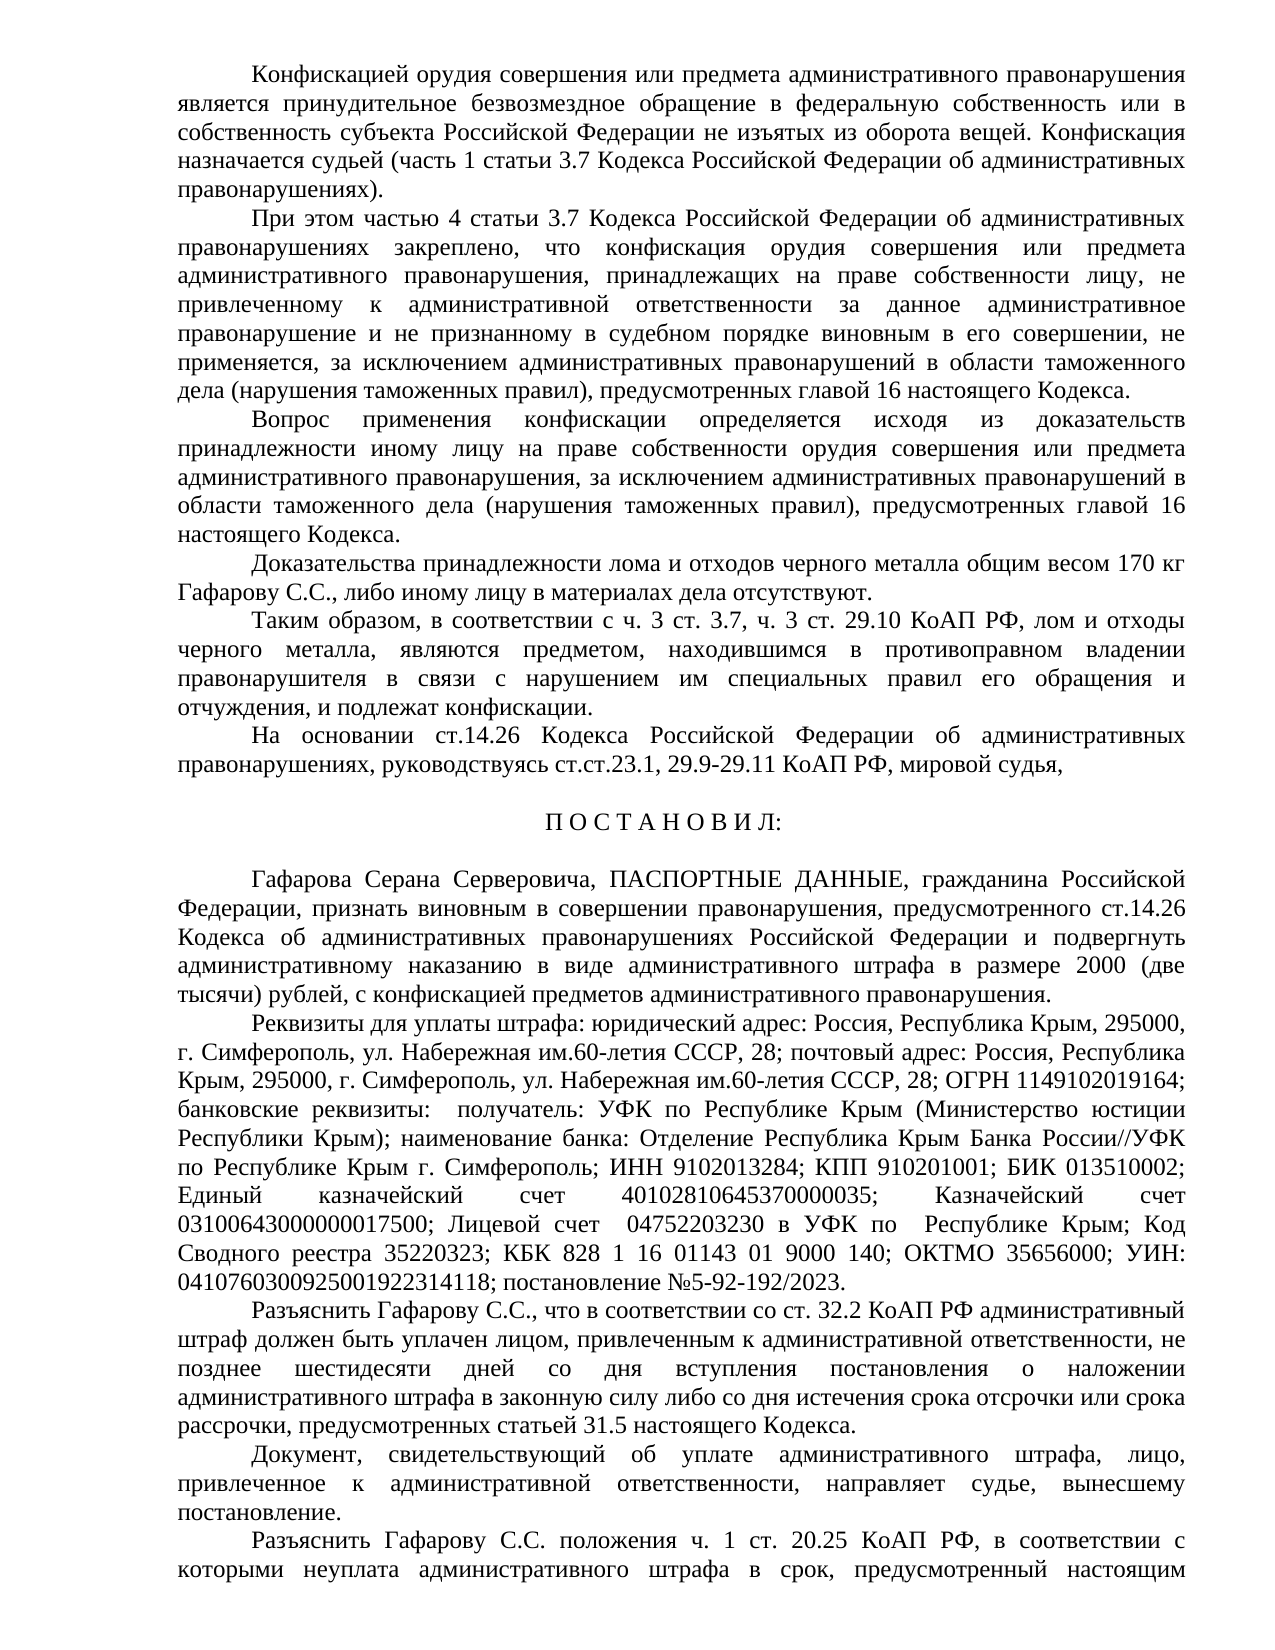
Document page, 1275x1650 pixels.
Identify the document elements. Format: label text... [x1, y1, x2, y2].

text П О С Т А Н О В И Л: [177, 807, 1186, 835]
text Документ, свидетельствующий об уплате административного штрафа, лицо, привлеченное к административной ответственности, направляет судье, вынесшему постановление. [177, 1439, 1186, 1525]
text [177, 1525, 1186, 1583]
text Доказательства принадлежности лома и отходов черного металла общим весом 170 кг Гафарову С.С., либо иному лицу в материалах дела отсутствуют. [177, 548, 1186, 605]
text Реквизиты для уплаты штрафа: юридический адрес: Россия, Республика Крым, 295000, г. Симферополь, ул. Набережная им.60-летия СССР, 28; почтовый адрес: Россия, Республика Крым, 295000, г. Симферополь, ул. Набережная им.60-летия СССР, 28; ОГРН 1149102019164; банковские реквизиты: получатель: УФК по Республике Крым (Министерство юстиции Республики Крым); наименование банка: Отделение Республика Крым Банка России//УФК по Республике Крым г. Симферополь; ИНН 9102013284; КПП 910201001; БИК 013510002; Единый казначейский счет 40102810645370000035; Казначейский счет 03100643000000017500; Лицевой счет 04752203230 в УФК по Республике Крым; Код Сводного реестра 35220323; КБК 828 1 16 01143 01 9000 140; ОКТМО 35656000; УИН: 0410760300925001922314118; постановление №5-92-192/2023. [177, 1008, 1186, 1295]
text Разъяснить Гафарову С.С., что в соответствии со ст. 32.2 КоАП РФ административный штраф должен быть уплачен лицом, привлеченным к административной ответственности, не позднее шестидесяти дней со дня вступления постановления о наложении административного штрафа в законную силу либо со дня истечения срока отсрочки или срока рассрочки, предусмотренных статьей 31.5 настоящего Кодекса. [177, 1295, 1186, 1439]
text Конфискацией орудия совершения или предмета административного правонарушения является принудительное безвозмездное обращение в федеральную собственность или в собственность субъекта Российской Федерации не изъятых из оборота вещей. Конфискация назначается судьей (часть 1 статьи 3.7 Кодекса Российской Федерации об административных правонарушениях). [177, 59, 1186, 203]
text Таким образом, в соответствии с ч. 3 ст. 3.7, ч. 3 ст. 29.10 КоАП РФ, лом и отходы черного металла, являются предметом, находившимся в противоправном владении правонарушителя в связи с нарушением им специальных правил его обращения и отчуждения, и подлежат конфискации. [177, 605, 1186, 720]
text Вопрос применения конфискации определяется исходя из доказательств принадлежности иному лицу на праве собственности орудия совершения или предмета административного правонарушения, за исключением административных правонарушений в области таможенного дела (нарушения таможенных правил), предусмотренных главой 16 настоящего Кодекса. [177, 404, 1186, 548]
text При этом частью 4 статьи 3.7 Кодекса Российской Федерации об административных правонарушениях закреплено, что конфискация орудия совершения или предмета административного правонарушения, принадлежащих на праве собственности лицу, не привлеченному к административной ответственности за данное административное правонарушение и не признанному в судебном порядке виновным в его совершении, не применяется, за исключением административных правонарушений в области таможенного дела (нарушения таможенных правил), предусмотренных главой 16 настоящего Кодекса. [177, 203, 1186, 404]
text Гафарова Серана Серверовича, ПАСПОРТНЫЕ ДАННЫЕ, гражданина Российской Федерации, признать виновным в совершении правонарушения, предусмотренного ст.14.26 Кодекса об административных правонарушениях Российской Федерации и подвергнуть административному наказанию в виде административного штрафа в размере 2000 (две тысячи) рублей, с конфискацией предметов административного правонарушения. [177, 864, 1186, 1008]
text На основании ст.14.26 Кодекса Российской Федерации об административных правонарушениях, руководствуясь ст.ст.23.1, 29.9-29.11 КоАП РФ, мировой судья, [177, 720, 1186, 778]
